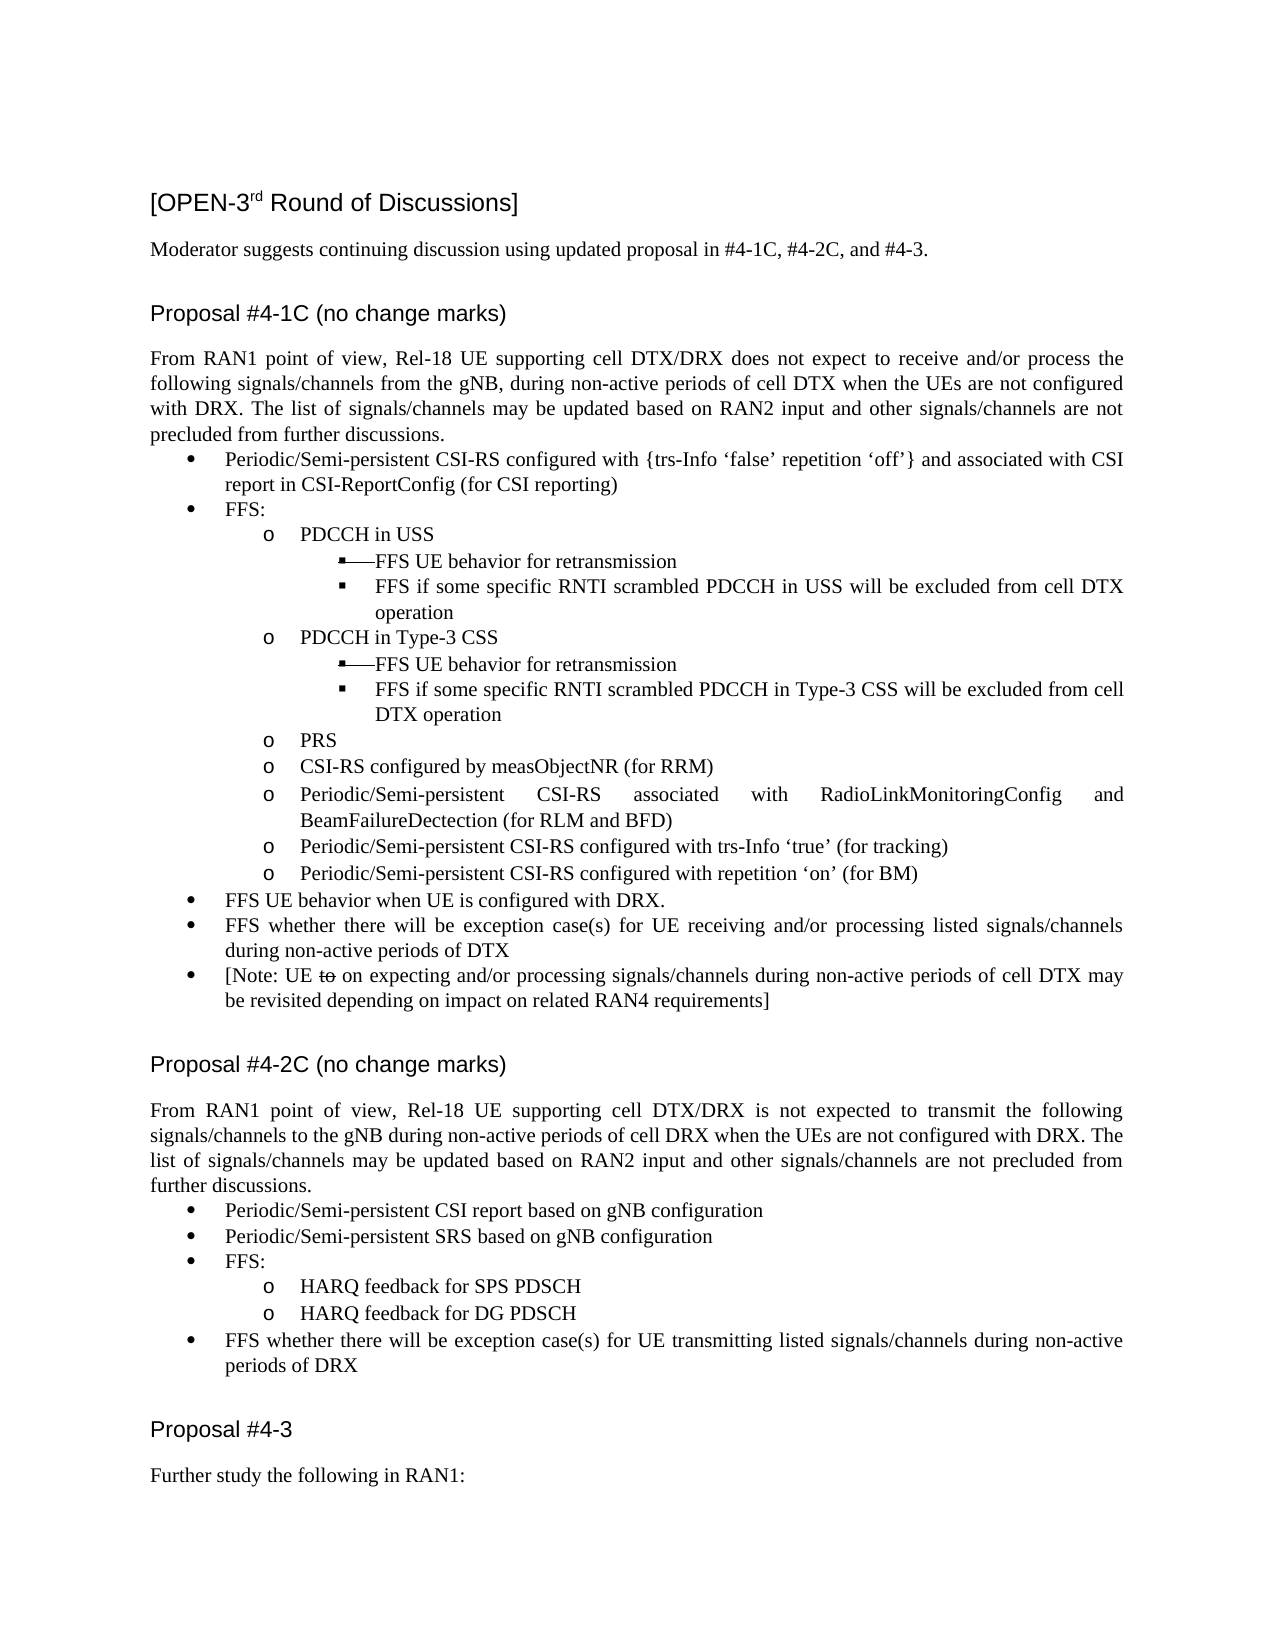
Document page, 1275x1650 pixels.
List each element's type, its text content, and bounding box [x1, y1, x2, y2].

list PDCCH in USS [262, 522, 1125, 548]
subtitle [OPEN-3rd Round of Discussions] [150, 188, 1125, 216]
list PRS [262, 727, 1125, 753]
text Moderator suggests continuing discussion using updated proposal in #4-1C, #4-2C, and #4-3. [150, 237, 1125, 261]
list FFS if some specific RNTI scrambled PDCCH in USS will be excluded from cell DTX operation [337, 574, 1125, 624]
list CSI-RS configured by measObjectNR (for RRM) [262, 754, 1125, 780]
list PDCCH in Type-3 CSS [262, 625, 1125, 651]
list Periodic/Semi-persistent SRS based on gNB configuration [187, 1224, 1125, 1248]
text From RAN1 point of view, Rel-18 UE supporting cell DTX/DRX is not expected to transmit the following signals/channels to the gNB during non-active periods of cell DRX when the UEs are not configured with DRX. The list of signals/channels may be updated based on RAN2 input and other signals/channels are not precluded from further discussions. [150, 1098, 1125, 1197]
list Periodic/Semi-persistent CSI-RS configured with trs-Info ‘true’ (for tracking) [262, 833, 1125, 859]
text From RAN1 point of view, Rel-18 UE supporting cell DTX/DRX does not expect to receive and/or process the following signals/channels from the gNB, during non-active periods of cell DTX when the UEs are not configured with DRX. The list of signals/channels may be updated based on RAN2 input and other signals/channels are not precluded from further discussions. [150, 346, 1125, 446]
list FFS whether there will be exception case(s) for UE receiving and/or processing listed signals/channels during non-active periods of DTX [187, 913, 1125, 962]
list FFS: [187, 1249, 1125, 1273]
list [Note: UE to on expecting and/or processing signals/channels during non-active periods of cell DTX may be revisited depending on impact on related RAN4 requirements] [187, 963, 1125, 1012]
subtitle Proposal #4-2C (no change marks) [150, 1051, 1125, 1078]
list Periodic/Semi-persistent CSI-RS associated with RadioLinkMonitoringConfig and BeamFailureDectection (for RLM and BFD) [262, 781, 1125, 832]
list Periodic/Semi-persistent CSI-RS configured with repetition ‘on’ (for BM) [262, 861, 1125, 886]
list FFS UE behavior when UE is configured with DRX. [187, 887, 1125, 912]
list FFS UE behavior for retransmission [337, 652, 1125, 676]
list FFS if some specific RNTI scrambled PDCCH in Type-3 CSS will be excluded from cell DTX operation [337, 677, 1125, 726]
subtitle Proposal #4-1C (no change marks) [150, 299, 1125, 326]
list Periodic/Semi-persistent CSI-RS configured with {trs-Info ‘false’ repetition ‘off’} and associated with CSI report in CSI-ReportConfig (for CSI reporting) [187, 447, 1125, 496]
text Further study the following in RAN1: [150, 1462, 1125, 1487]
subtitle Proposal #4-3 [150, 1416, 1125, 1442]
list FFS whether there will be exception case(s) for UE transmitting listed signals/channels during non-active periods of DRX [187, 1328, 1125, 1377]
list HARQ feedback for SPS PDSCH [262, 1274, 1125, 1300]
list Periodic/Semi-persistent CSI report based on gNB configuration [187, 1198, 1125, 1222]
list FFS UE behavior for retransmission [337, 549, 1125, 573]
list FFS: [187, 497, 1125, 521]
list HARQ feedback for DG PDSCH [262, 1301, 1125, 1327]
